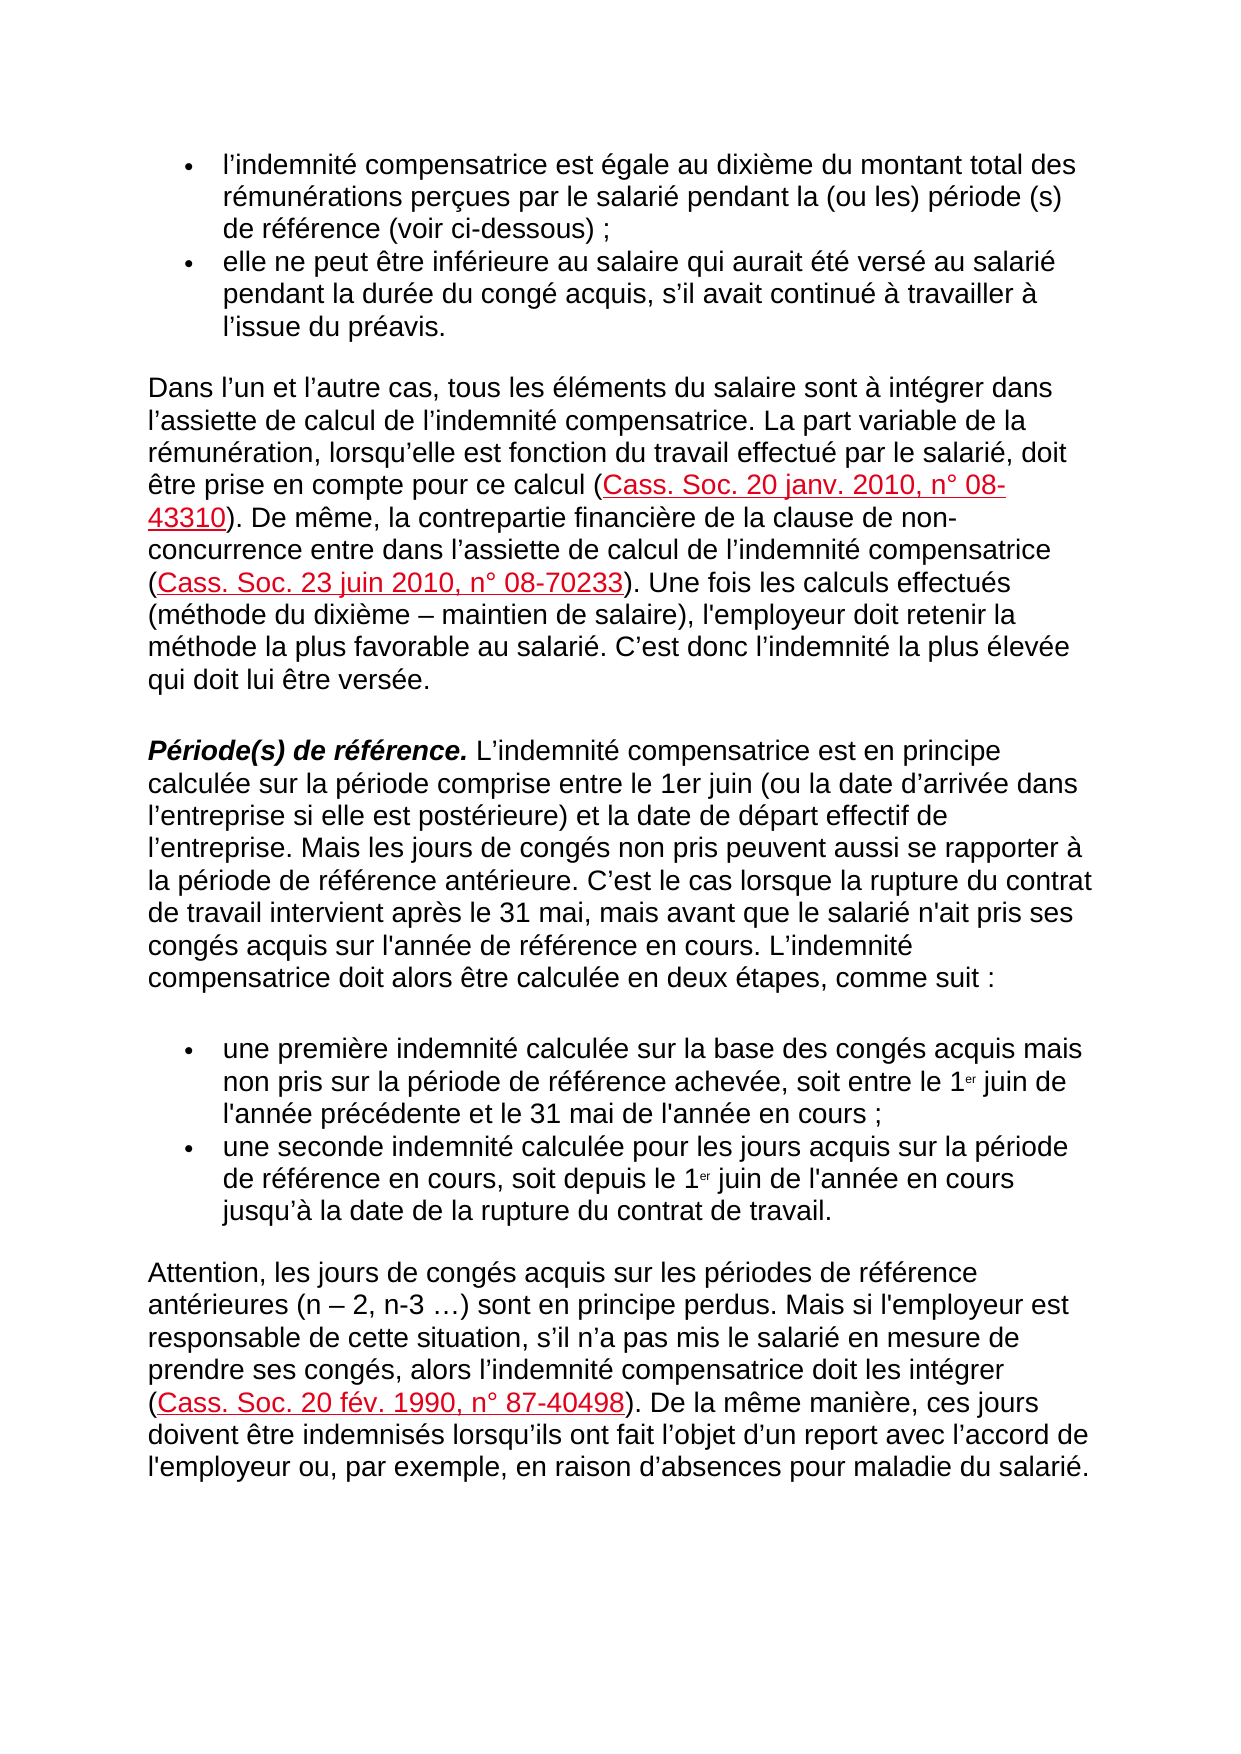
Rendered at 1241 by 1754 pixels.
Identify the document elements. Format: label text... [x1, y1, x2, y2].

list l’indemnité compensatrice est égale au dixième du montant total des rémunérations perçues par le salarié pendant la (ou les) période (s) de référence (voir ci-dessous) ; [185, 148, 1093, 245]
text Attention, les jours de congés acquis sur les périodes de référence antérieures (n – 2, n-3 …) sont en principe perdus. Mais si l'employeur est responsable de cette situation, s’il n’a pas mis le salarié en mesure de prendre ses congés, alors l’indemnité compensatrice doit les intégrer (Cass. Soc. 20 fév. 1990, n° 87-40498). De la même manière, ces jours doivent être indemnisés lorsqu’ils ont fait l’objet d’un report avec l’accord de l'employeur ou, par exemple, en raison d’absences pour maladie du salarié. [148, 1256, 1093, 1483]
text Période(s) de référence. L’indemnité compensatrice est en principe calculée sur la période comprise entre le 1er juin (ou la date d’arrivée dans l’entreprise si elle est postérieure) et la date de départ effectif de l’entreprise. Mais les jours de congés non pris peuvent aussi se rapporter à la période de référence antérieure. C’est le cas lorsque la rupture du contrat de travail intervient après le 31 mai, mais avant que le salarié n'ait pris ses congés acquis sur l'année de référence en cours. L’indemnité compensatrice doit alors être calculée en deux étapes, comme suit : [148, 734, 1093, 993]
list elle ne peut être inférieure au salaire qui aurait été versé au salarié pendant la durée du congé acquis, s’il avait continué à travailler à l’issue du préavis. [185, 245, 1093, 342]
list une seconde indemnité calculée pour les jours acquis sur la période de référence en cours, soit depuis le 1er juin de l'année en cours jusqu’à la date de la rupture du contrat de travail. [185, 1129, 1093, 1227]
text Dans l’un et l’autre cas, tous les éléments du salaire sont à intégrer dans l’assiette de calcul de l’indemnité compensatrice. La part variable de la rémunération, lorsqu’elle est fonction du travail effectué par le salarié, doit être prise en compte pour ce calcul (Cass. Soc. 20 janv. 2010, n° 08-43310). De même, la contrepartie financière de la clause de non-concurrence entre dans l’assiette de calcul de l’indemnité compensatrice (Cass. Soc. 23 juin 2010, n° 08-70233). Une fois les calculs effectués (méthode du dixième – maintien de salaire), l'employeur doit retenir la méthode la plus favorable au salarié. C’est donc l’indemnité la plus élevée qui doit lui être versée. [148, 371, 1093, 695]
list une première indemnité calculée sur la base des congés acquis mais non pris sur la période de référence achevée, soit entre le 1er juin de l'année précédente et le 31 mai de l'année en cours ; [185, 1032, 1093, 1129]
